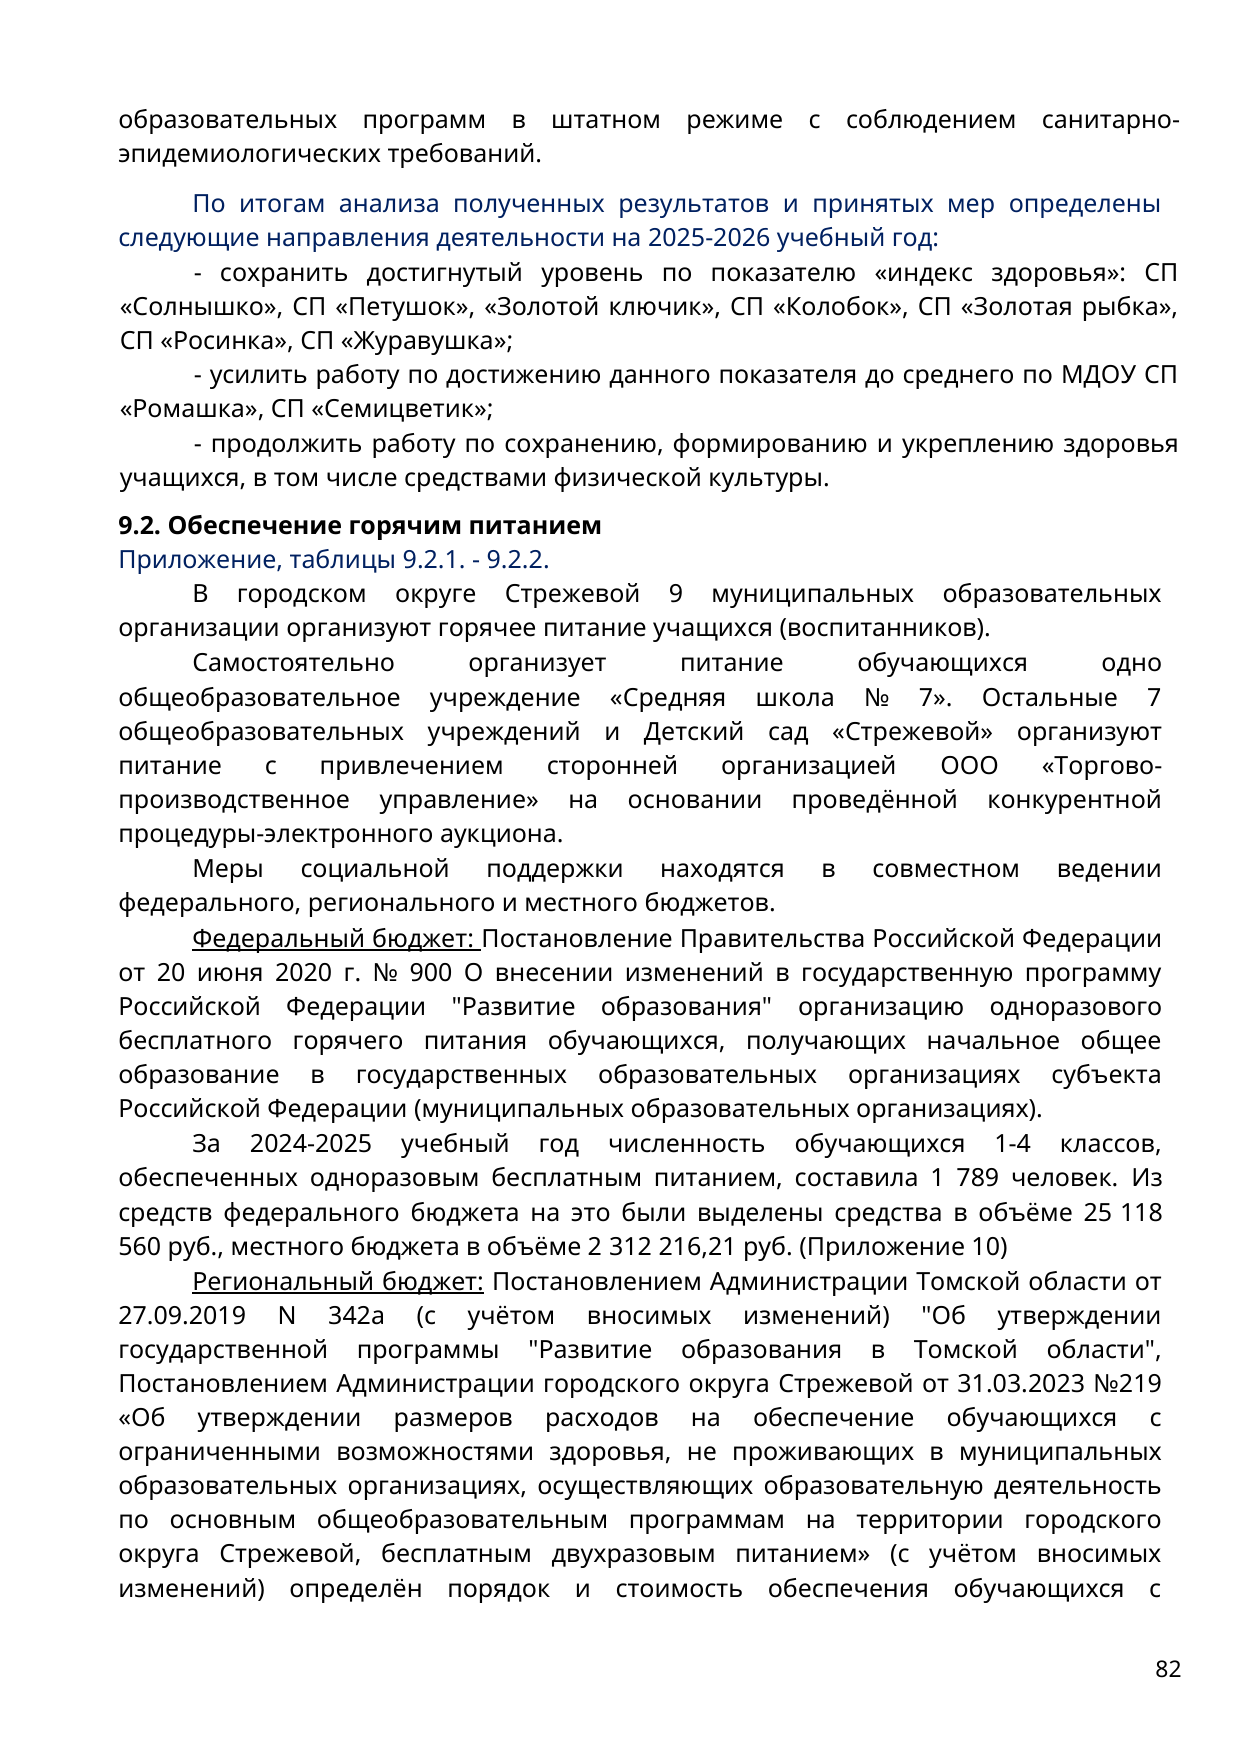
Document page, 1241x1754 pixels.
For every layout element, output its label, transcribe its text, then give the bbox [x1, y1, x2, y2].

text - усилить работу по достижению данного показателя до среднего по МДОУ СП «Ромашка», СП «Семицветик»; [119, 357, 1180, 425]
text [118, 102, 1181, 170]
text Федеральный бюджет: Постановление Правительства Российской Федерации от 20 июня 2020 г. № 900 О внесении изменений в государственную программу Российской Федерации "Развитие образования" организацию одноразового бесплатного горячего питания обучающихся, получающих начальное общее образование в государственных образовательных организациях субъекта Российской Федерации (муниципальных образовательных организациях). [118, 920, 1163, 1125]
text - сохранить достигнутый уровень по показателю «индекс здоровья»: СП «Солнышко», СП «Петушок», «Золотой ключик», СП «Колобок», СП «Золотая рыбка», СП «Росинка», СП «Журавушка»; [119, 255, 1180, 357]
text 9.2. Обеспечение горячим питанием [118, 507, 1181, 542]
text В городском округе Стрежевой 9 муниципальных образовательных организации организуют горячее питание учащихся (воспитанников). [118, 576, 1163, 644]
text Приложение, таблицы 9.2.1. - 9.2.2. [118, 542, 1181, 576]
text За 2024-2025 учебный год численность обучающихся 1-4 классов, обеспеченных одноразовым бесплатным питанием, составила 1 789 человек. Из средств федерального бюджета на это были выделены средства в объёме 25 118 560 руб., местного бюджета в объёме 2 312 216,21 руб. (Приложение 10) [118, 1126, 1163, 1262]
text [118, 1264, 1163, 1604]
text Самостоятельно организует питание обучающихся одно общеобразовательное учреждение «Средняя школа № 7». Остальные 7 общеобразовательных учреждений и Детский сад «Стрежевой» организуют питание с привлечением сторонней организацией ООО «Торгово-производственное управление» на основании проведённой конкурентной процедуры-электронного аукциона. [118, 645, 1163, 849]
text Меры социальной поддержки находятся в совместном ведении федерального, регионального и местного бюджетов. [118, 851, 1163, 919]
text - продолжить работу по сохранению, формированию и укреплению здоровья учащихся, в том числе средствами физической культуры. [119, 425, 1180, 493]
text По итогам анализа полученных результатов и принятых мер определены следующие направления деятельности на 2025-2026 учебный год: [118, 185, 1163, 253]
